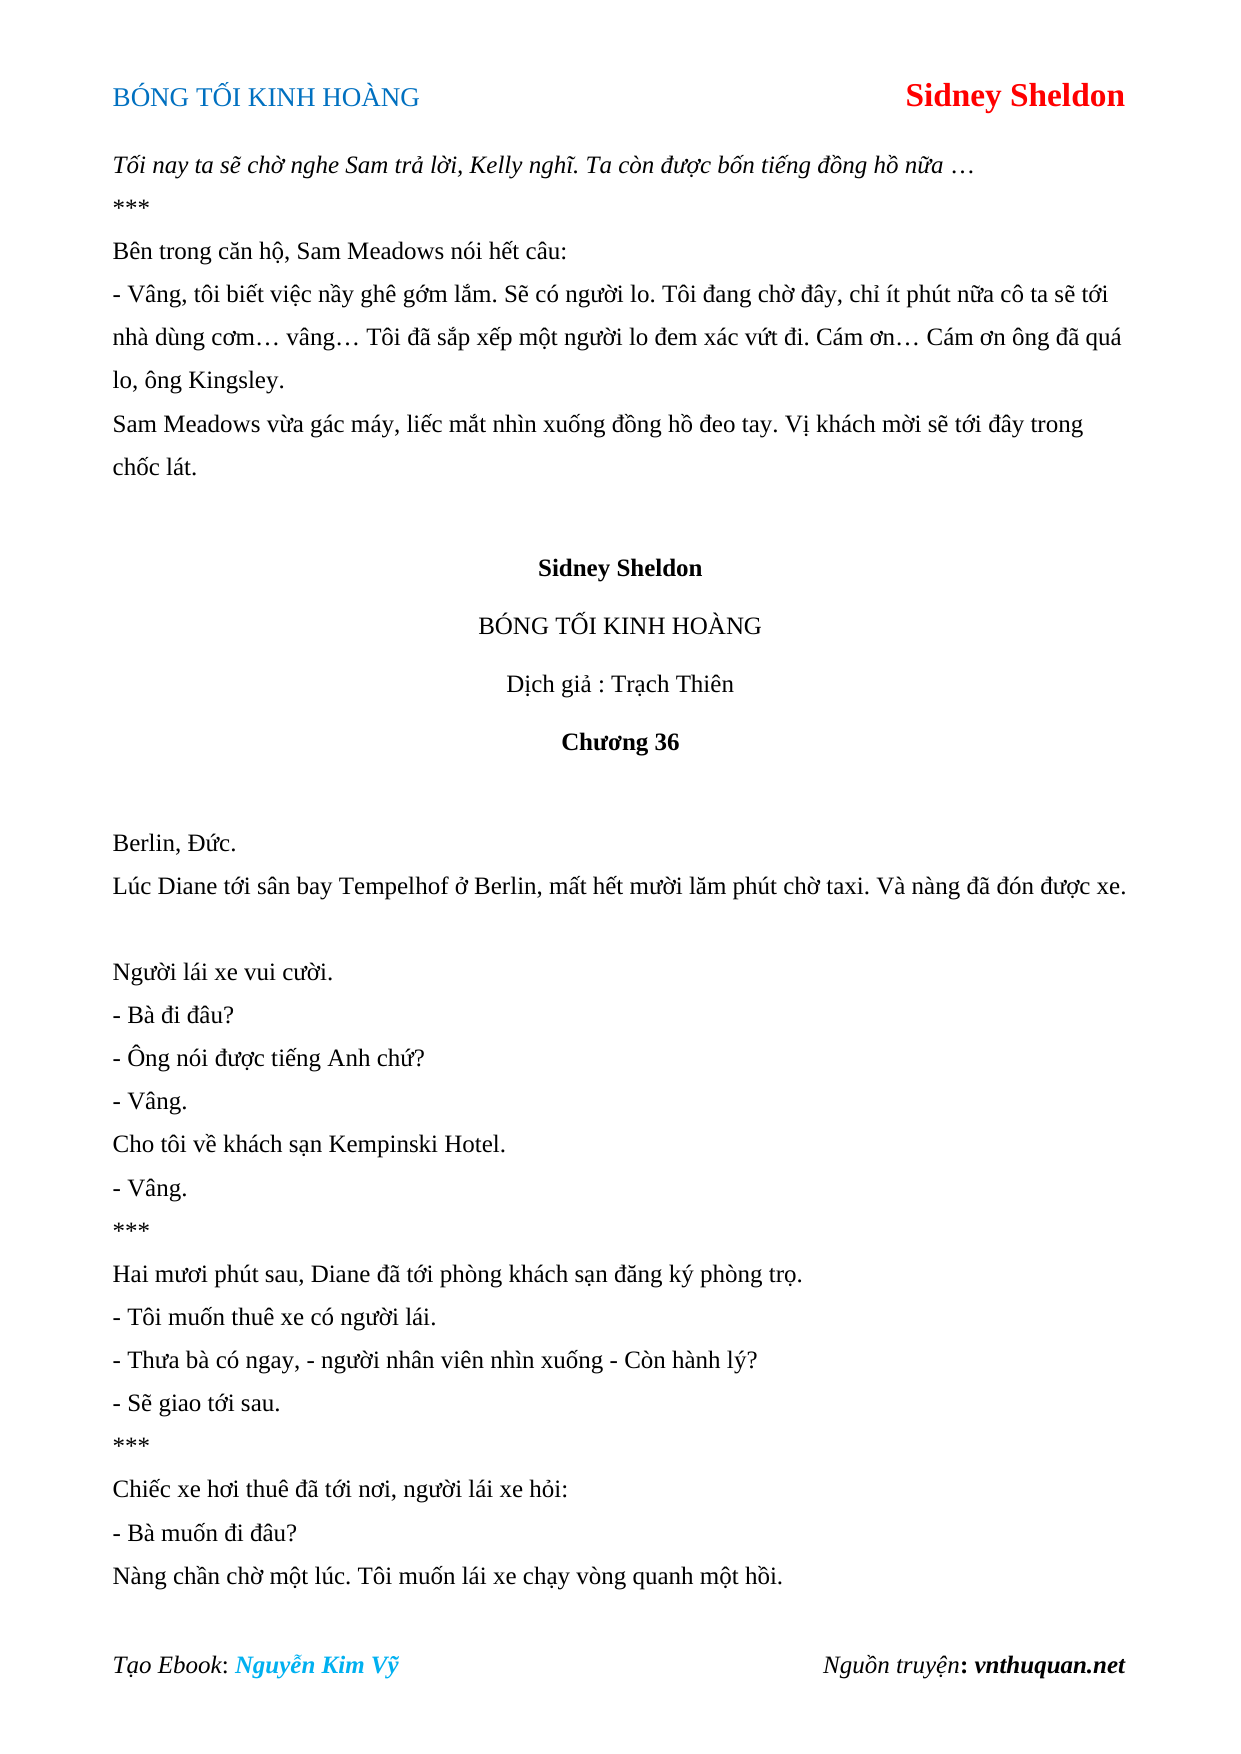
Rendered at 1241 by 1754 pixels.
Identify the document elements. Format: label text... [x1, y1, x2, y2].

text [112, 150, 1128, 481]
text Dịch giả : Trạch Thiên [112, 669, 1128, 697]
text Chương 36 [112, 727, 1128, 755]
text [112, 784, 1128, 1589]
text Sidney Sheldon [112, 553, 1128, 582]
text BÓNG TỐI KINH HOÀNG [112, 611, 1128, 639]
